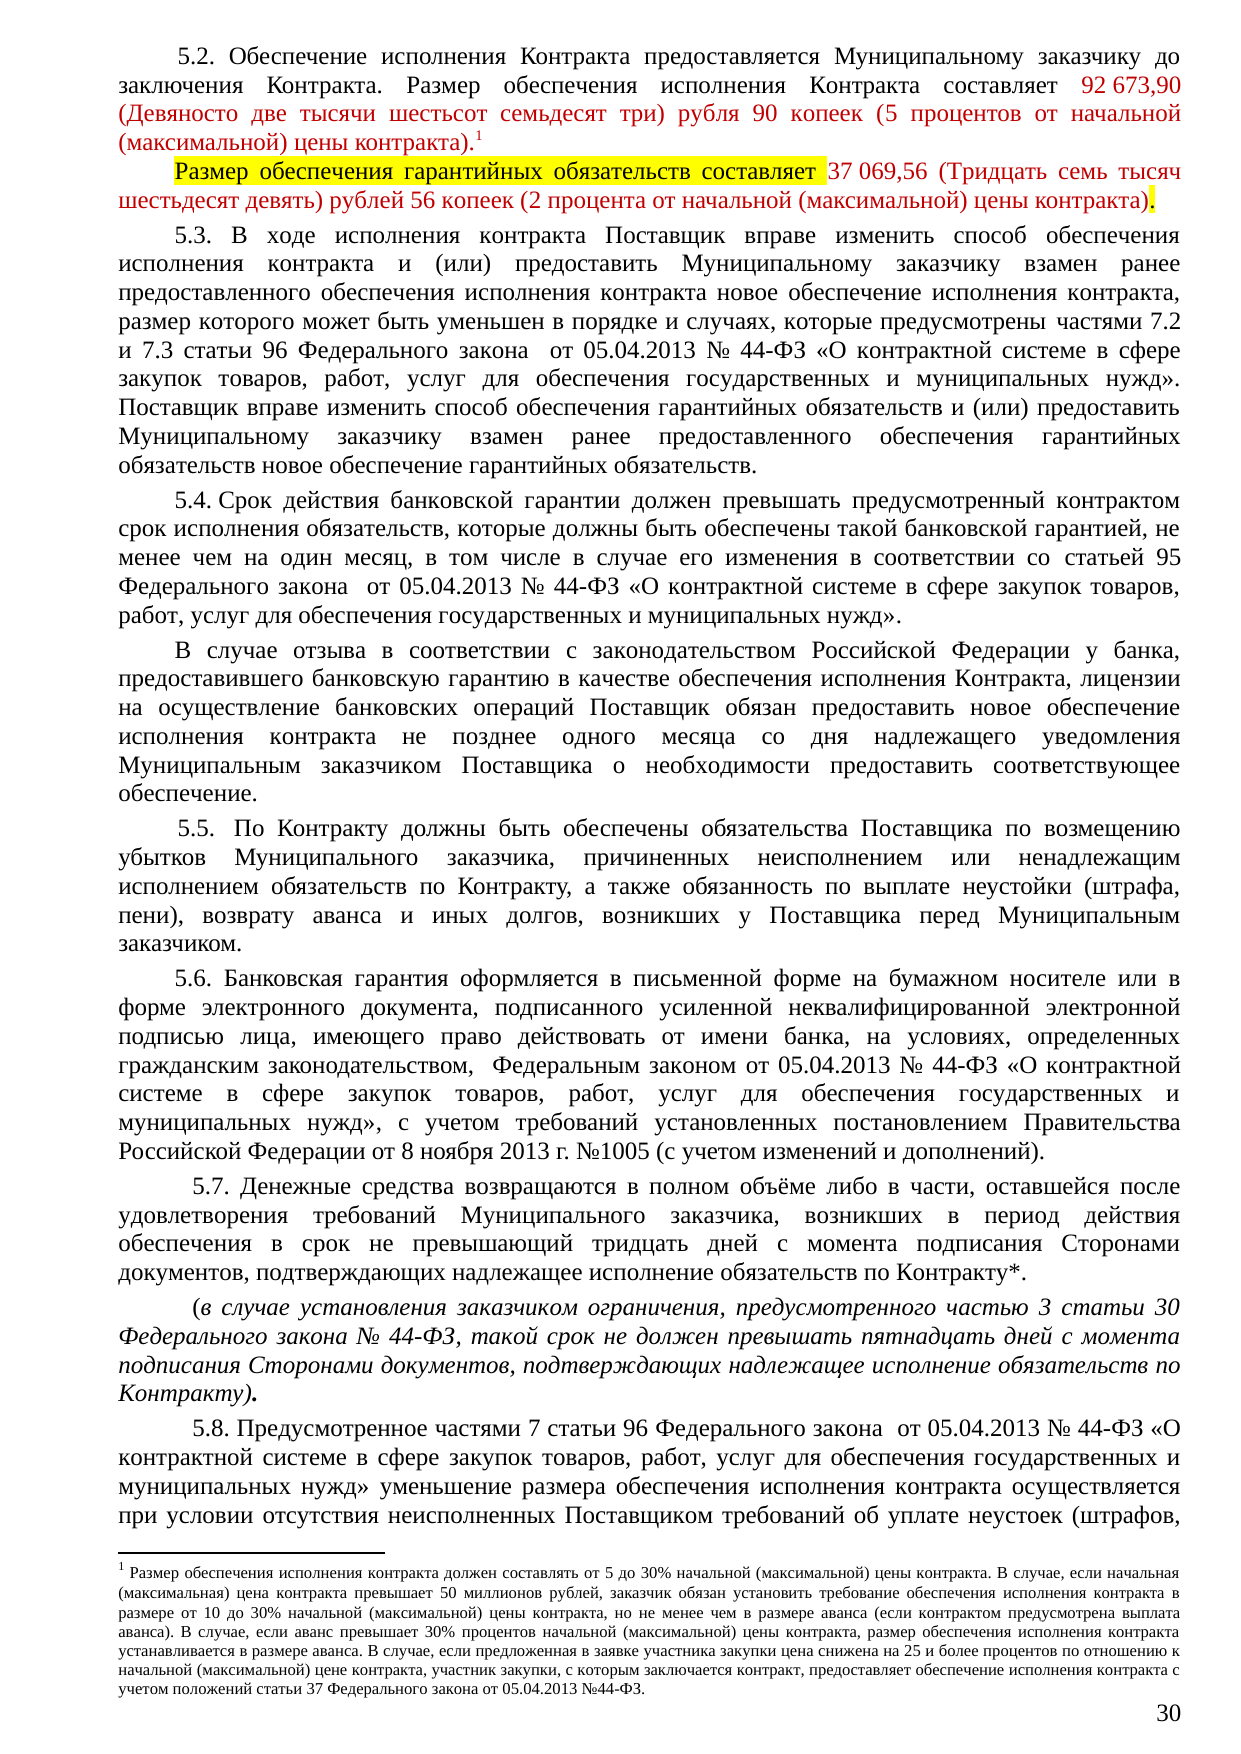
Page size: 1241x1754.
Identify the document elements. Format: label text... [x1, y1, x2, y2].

text 5.7. Денежные средства возвращаются в полном объёме либо в части, оставшейся после удовлетворения требований Муниципального заказчика, возникших в период действия обеспечения в срок не превышающий тридцать дней с момента подписания Сторонами документов, подтверждающих надлежащее исполнение обязательств по Контракту*. [118, 1171, 1181, 1286]
text (в случае установления заказчиком ограничения, предусмотренного частью 3 статьи 30 Федерального закона № 44-ФЗ, такой срок не должен превышать пятнадцать дней с момента подписания Сторонами документов, подтверждающих надлежащее исполнение обязательств по Контракту). [118, 1292, 1181, 1407]
text 5.3. В ходе исполнения контракта Поставщик вправе изменить способ обеспечения исполнения контракта и (или) предоставить Муниципальному заказчику взамен ранее предоставленного обеспечения исполнения контракта новое обеспечение исполнения контракта, размер которого может быть уменьшен в порядке и случаях, которые предусмотрены частями 7.2 и 7.3 статьи 96 Федерального закона от 05.04.2013 № 44-ФЗ «О контрактной системе в сфере закупок товаров, работ, услуг для обеспечения государственных и муниципальных нужд». Поставщик вправе изменить способ обеспечения гарантийных обязательств и (или) предоставить Муниципальному заказчику взамен ранее предоставленного обеспечения гарантийных обязательств новое обеспечение гарантийных обязательств. [118, 220, 1181, 478]
text 5.4. Срок действия банковской гарантии должен превышать предусмотренный контрактом срок исполнения обязательств, которые должны быть обеспечены такой банковской гарантией, не менее чем на один месяц, в том числе в случае его изменения в соответствии со статьей 95 Федерального закона от 05.04.2013 № 44-ФЗ «О контрактной системе в сфере закупок товаров, работ, услуг для обеспечения государственных и муниципальных нужд». [118, 485, 1181, 628]
text В случае отзыва в соответствии с законодательством Российской Федерации у банка, предоставившего банковскую гарантию в качестве обеспечения исполнения Контракта, лицензии на осуществление банковских операций Поставщик обязан предоставить новое обеспечение исполнения контракта не позднее одного месяца со дня надлежащего уведомления Муниципальным заказчиком Поставщика о необходимости предоставить соответствующее обеспечение. [118, 635, 1181, 807]
text 5.2. Обеспечение исполнения Контракта предоставляется Муниципальному заказчику до заключения Контракта. Размер обеспечения исполнения Контракта составляет 92 673,90 (Девяносто две тысячи шестьсот семьдесят три) рубля 90 копеек (5 процентов от начальной (максимальной) цены контракта). [118, 41, 1181, 156]
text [118, 1413, 1181, 1528]
text 5.5. По Контракту должны быть обеспечены обязательства Поставщика по возмещению убытков Муниципального заказчика, причиненных неисполнением или ненадлежащим исполнением обязательств по Контракту, а также обязанность по выплате неустойки (штрафа, пени), возврату аванса и иных долгов, возникших у Поставщика перед Муниципальным заказчиком. [118, 813, 1181, 957]
text 5.6. Банковская гарантия оформляется в письменной форме на бумажном носителе или в форме электронного документа, подписанного усиленной неквалифицированной электронной подписью лица, имеющего право действовать от имени банка, на условиях, определенных гражданским законодательством, Федеральным законом от 05.04.2013 № 44-ФЗ «О контрактной системе в сфере закупок товаров, работ, услуг для обеспечения государственных и муниципальных нужд», с учетом требований установленных постановлением Правительства Российской Федерации от 8 ноября 2013 г. №1005 (с учетом изменений и дополнений). [118, 963, 1181, 1165]
text Размер обеспечения гарантийных обязательств составляет 37 069,56 (Тридцать семь тысяч шестьдесят девять) рублей 56 копеек (2 процента от начальной (максимальной) цены контракта). [118, 156, 1181, 213]
